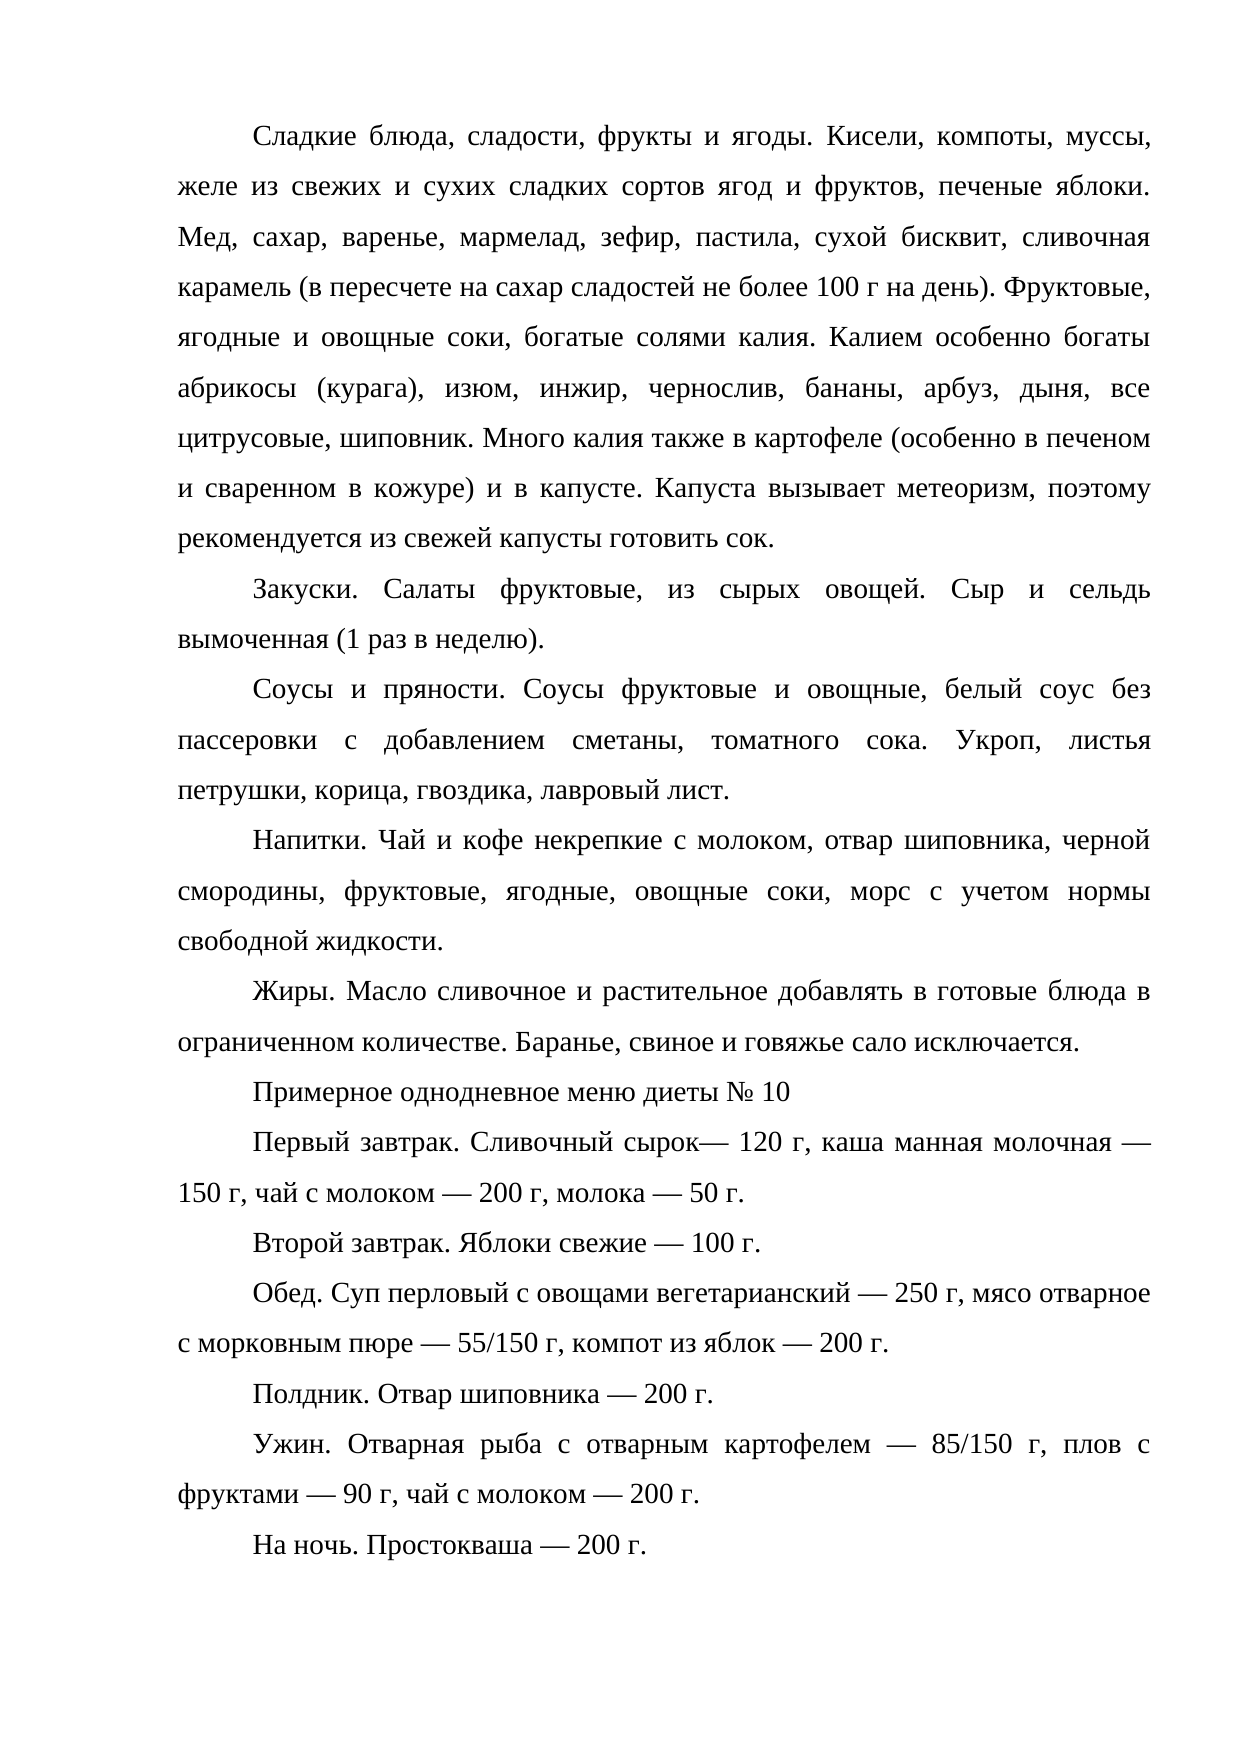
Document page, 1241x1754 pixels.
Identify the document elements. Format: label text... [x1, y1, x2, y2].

text Обед. Суп перловый с овощами вегетарианский — 250 г, мясо отварное с морковным пюре — 55/150 г, компот из яблок — 200 г. [177, 1275, 1152, 1359]
text Сладкие блюда, сладости, фрукты и ягоды. Кисели, компоты, муссы, желе из свежих и сухих сладких сортов ягод и фруктов, печеные яблоки. Мед, сахар, варенье, мармелад, зефир, пастила, сухой бисквит, сливочная карамель (в пересчете на сахар сладостей не более 100 г на день). Фруктовые, ягодные и овощные соки, богатые солями калия. Калием особенно богаты абрикосы (курага), изюм, инжир, чернослив, бананы, арбуз, дыня, все цитрусовые, шиповник. Много калия также в картофеле (особенно в печеном и сваренном в кожуре) и в капусте. Капуста вызывает метеоризм, поэтому рекомендуется из свежей капусты готовить сок. [177, 118, 1152, 554]
text Соусы и пряности. Соусы фруктовые и овощные, белый соус без пассеровки с добавлением сметаны, томатного сока. Укроп, листья петрушки, корица, гвоздика, лавровый лист. [177, 672, 1152, 806]
text Жиры. Масло сливочное и растительное добавлять в готовые блюда в ограниченном количестве. Баранье, свиное и говяжье сало исключается. [177, 973, 1152, 1057]
text На ночь. Простокваша — 200 г. [177, 1527, 1152, 1560]
text Закуски. Салаты фруктовые, из сырых овощей. Сыр и сельдь вымоченная (1 раз в неделю). [177, 571, 1152, 655]
text Второй завтрак. Яблоки свежие — 100 г. [177, 1225, 1152, 1258]
text Полдник. Отвар шиповника — 200 г. [177, 1376, 1152, 1409]
text Примерное однодневное меню диеты № 10 [177, 1074, 1152, 1108]
text Первый завтрак. Сливочный сырок— 120 г, каша манная молочная — 150 г, чай с молоком — 200 г, молока — 50 г. [177, 1124, 1152, 1208]
text Ужин. Отварная рыба с отварным картофелем — 85/150 г, плов с фруктами — 90 г, чай с молоком — 200 г. [177, 1426, 1152, 1510]
text Напитки. Чай и кофе некрепкие с молоком, отвар шиповника, черной смородины, фруктовые, ягодные, овощные соки, морс с учетом нормы свободной жидкости. [177, 822, 1152, 957]
